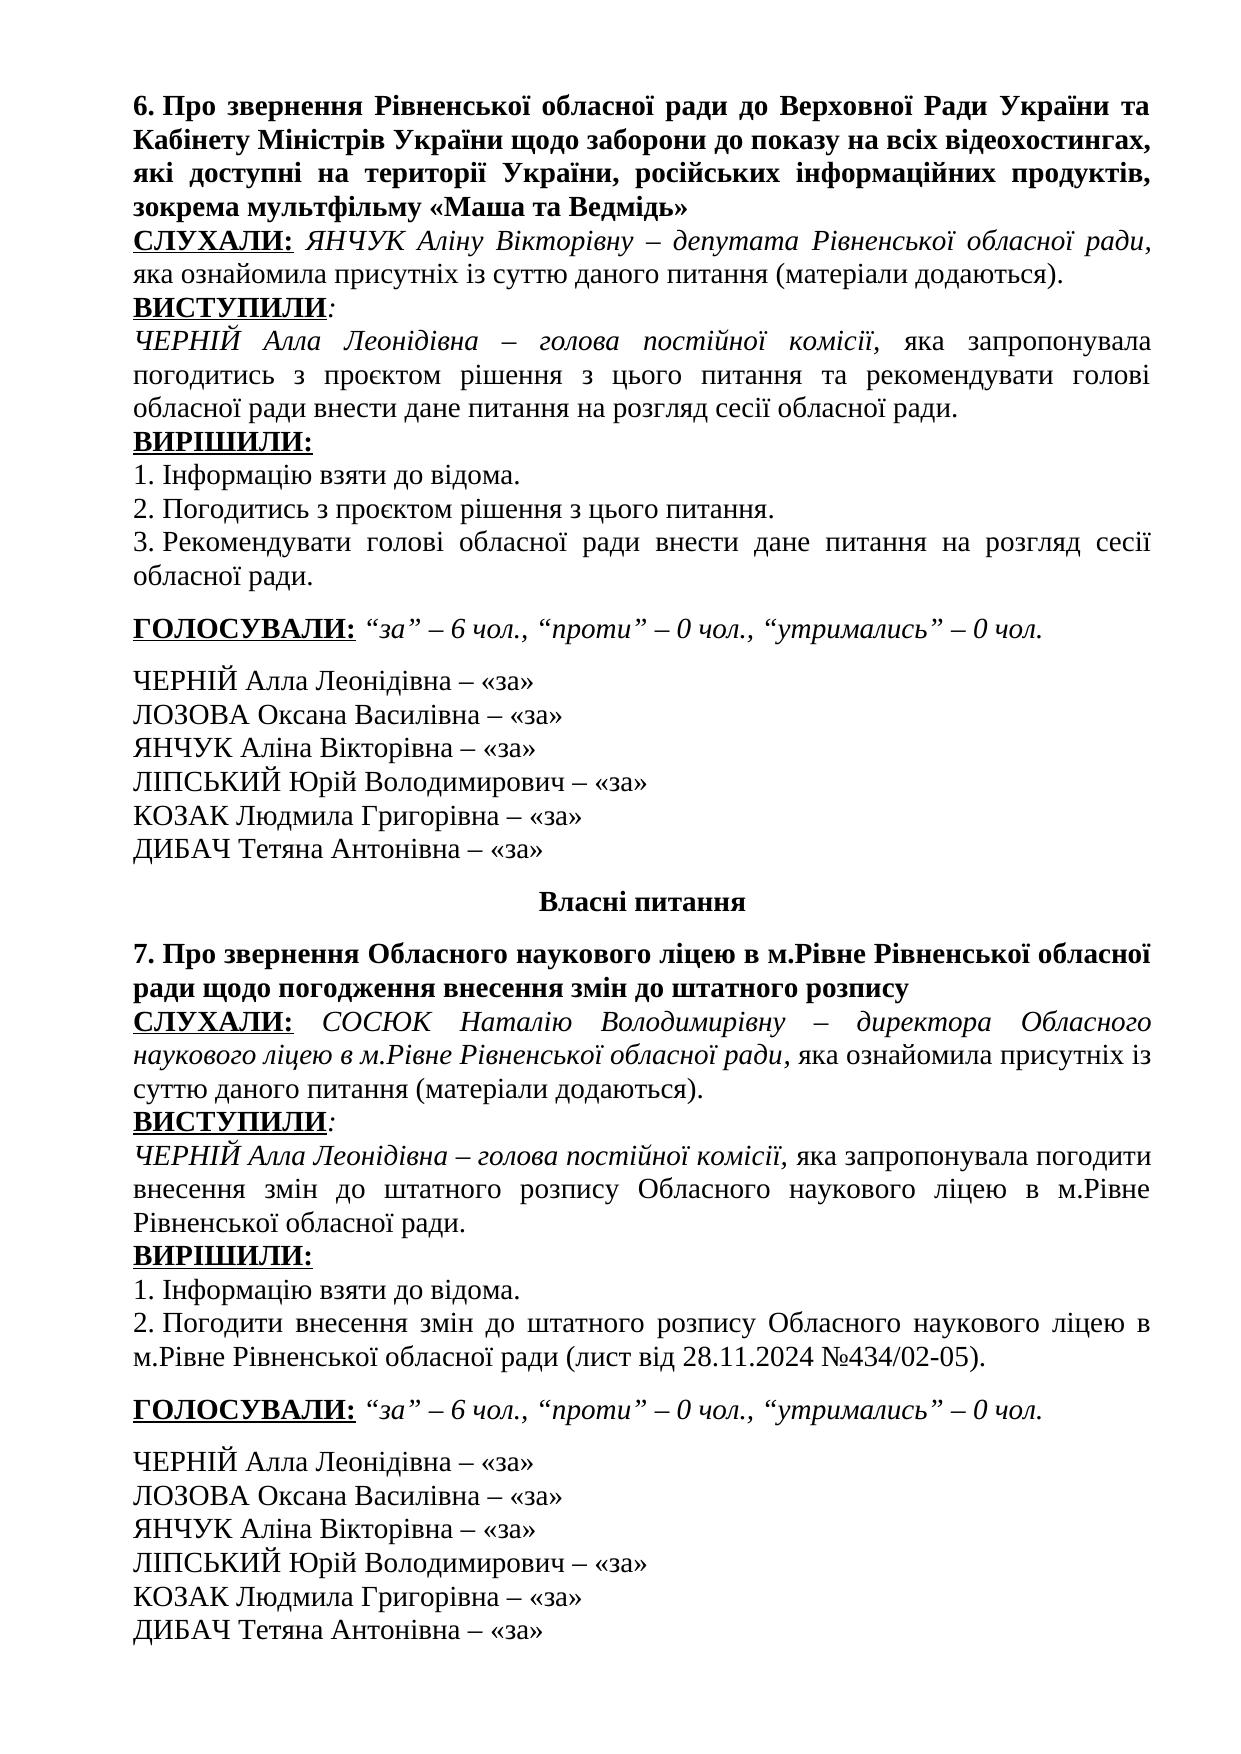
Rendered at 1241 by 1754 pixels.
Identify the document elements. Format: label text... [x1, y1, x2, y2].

text СЛУХАЛИ: Сосюк Наталію Володимирівну – директора Обласного наукового ліцею в м.Рівне Рівненської обласної ради, яка ознайомила присутніх із суттю даного питання (матеріали додаються). [133, 1004, 1152, 1104]
text Козак Людмила Григорівна – «за» [133, 798, 1152, 831]
list Про звернення Рівненської обласної ради до Верховної Ради України та Кабінету Міністрів України щодо заборони до показу на всіх відеохостингах, які доступні на території України, російських інформаційних продуктів, зокрема мультфільму «Маша та Ведмідь» [133, 88, 1152, 223]
text ВИСТУПИЛИ: [133, 290, 1152, 323]
text Черній Алла Леонідівна – «за» [133, 1444, 1152, 1478]
text Лозова Оксана Василівна – «за» [133, 1478, 1152, 1512]
list Власні питання [133, 884, 1152, 917]
list 1. Інформацію взяти до відома. [133, 1272, 1152, 1306]
text ВИСТУПИЛИ: [133, 1104, 1152, 1138]
list 1. Інформацію взяти до відома. [133, 457, 1152, 491]
text 3. Рекомендувати голові обласної ради внести дане питання на розгляд сесії обласної ради. [133, 524, 1152, 592]
text Янчук Аліна Вікторівна – «за» [133, 731, 1152, 764]
list Про звернення Обласного наукового ліцею в м.Рівне Рівненської обласної ради щодо погодження внесення змін до штатного розпису [133, 937, 1152, 1004]
text ДИБАЧ Тетяна Антонівна – «за» [133, 831, 1152, 865]
list Черній Алла Леонідівна – голова постійної комісії, яка запропонувала погодити внесення змін до штатного розпису Обласного наукового ліцею в м.Рівне Рівненської обласної ради. [133, 1138, 1152, 1238]
text ДИБАЧ Тетяна Антонівна – «за» [133, 1612, 1152, 1646]
list 2. Погодити внесення змін до штатного розпису Обласного наукового ліцею в м.Рівне Рівненської обласної ради (лист від 28.11.2024 №434/02-05). [133, 1306, 1152, 1373]
text Ліпський Юрій Володимирович – «за» [133, 1545, 1152, 1579]
text Черній Алла Леонідівна – «за» [133, 663, 1152, 697]
list ГОЛОСУВАЛИ: “за” – 6 чол., “проти” – 0 чол., “утримались” – 0 чол. [133, 611, 1152, 644]
text Черній Алла Леонідівна – голова постійної комісії, яка запропонувала погодитись з проєктом рішення з цього питання та рекомендувати голові обласної ради внести дане питання на розгляд сесії обласної ради. [133, 323, 1152, 424]
text 2. Погодитись з проєктом рішення з цього питання. [133, 491, 1152, 524]
text Козак Людмила Григорівна – «за» [133, 1579, 1152, 1612]
text Ліпський Юрій Володимирович – «за» [133, 764, 1152, 798]
list ВИРІШИЛИ: [133, 424, 1152, 457]
list ВИРІШИЛИ: [133, 1238, 1152, 1272]
list ГОЛОСУВАЛИ: “за” – 6 чол., “проти” – 0 чол., “утримались” – 0 чол. [133, 1392, 1152, 1425]
text Лозова Оксана Василівна – «за» [133, 697, 1152, 731]
text Янчук Аліна Вікторівна – «за» [133, 1512, 1152, 1545]
text СЛУХАЛИ: Янчук Аліну Вікторівну – депутата Рівненської обласної ради, яка ознайомила присутніх із суттю даного питання (матеріали додаються). [133, 223, 1152, 290]
